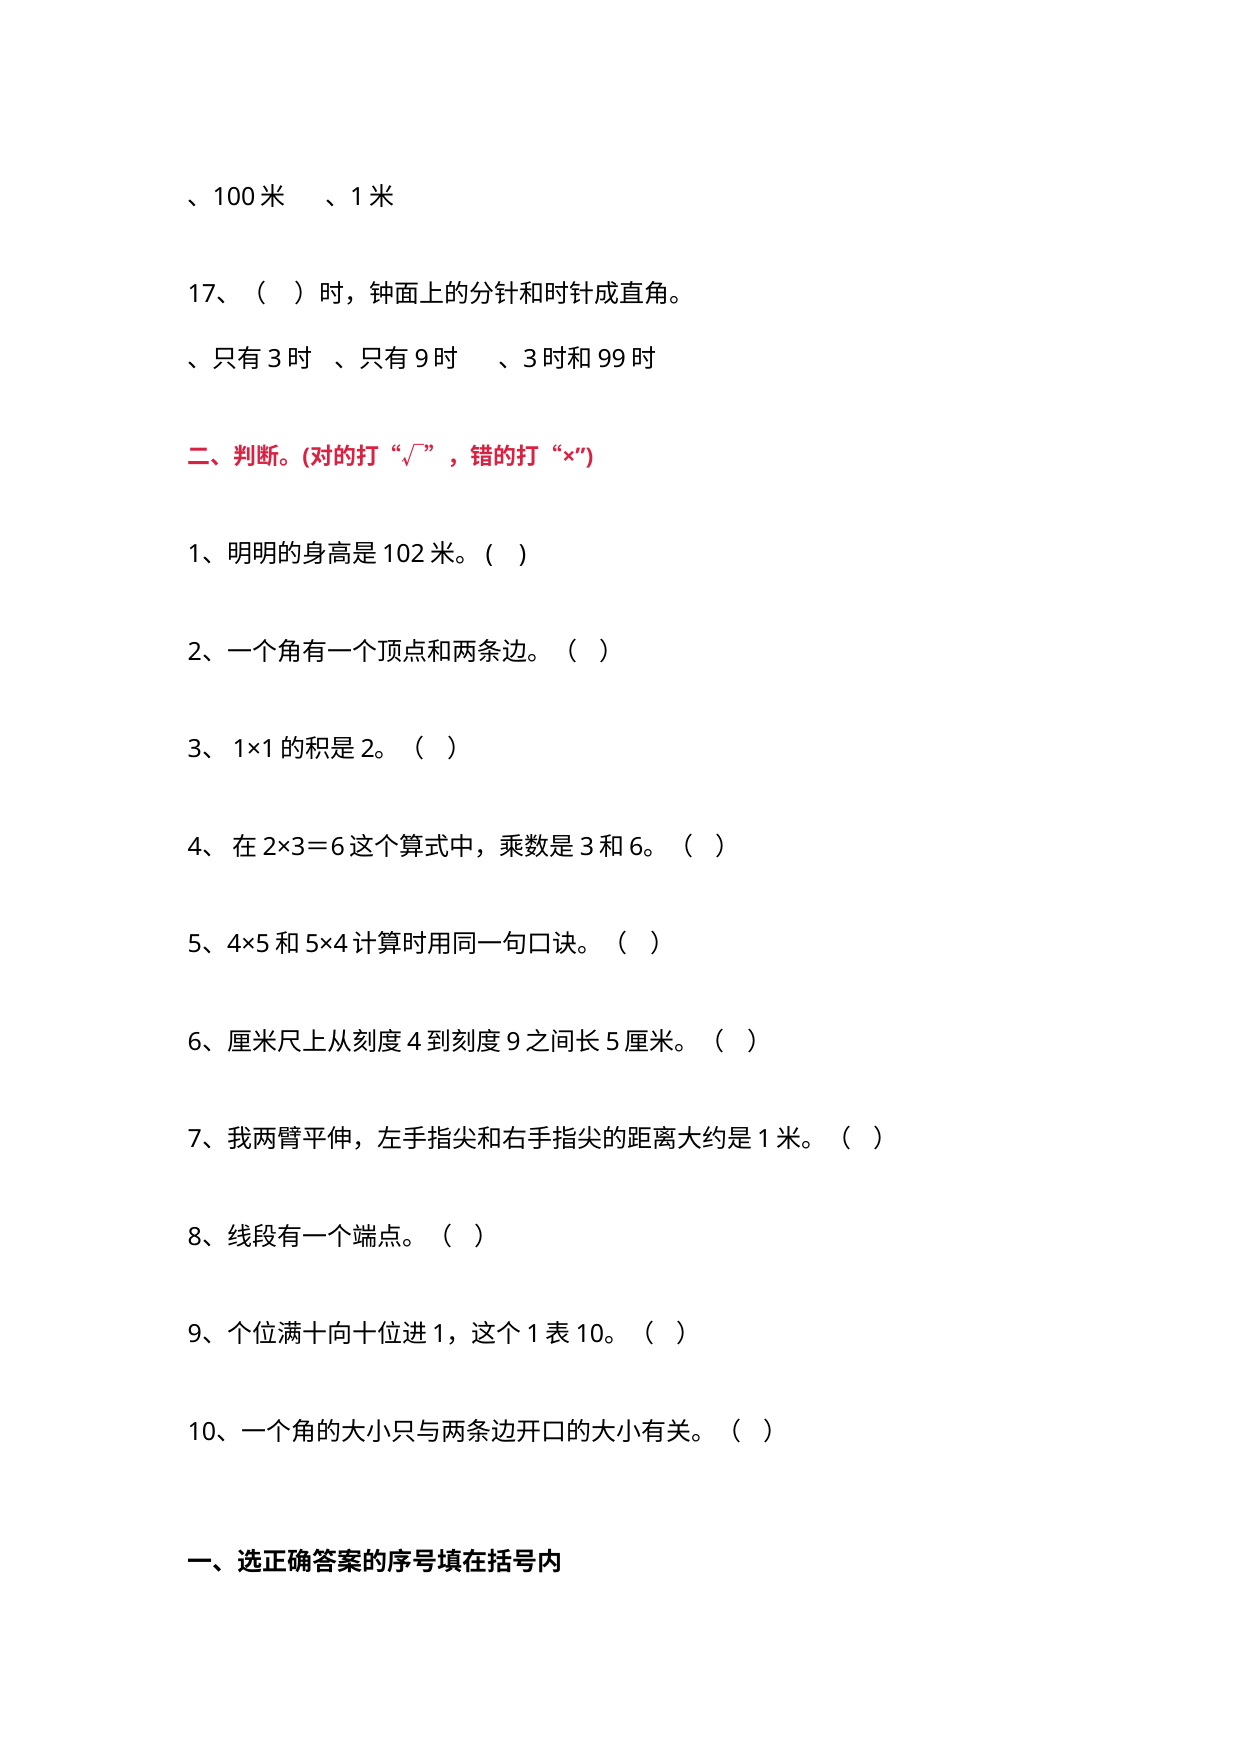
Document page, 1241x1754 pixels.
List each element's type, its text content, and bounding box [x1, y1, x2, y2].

text 7、我两臂平伸，左手指尖和右手指尖的距离大约是1米。（ ） [187, 1104, 1053, 1169]
text 一、选正确答案的序号填在括号内 [187, 1527, 1053, 1592]
text 2、一个角有一个顶点和两条边。（ ） [187, 617, 1053, 682]
text 1、明明的身高是102米。 ( ) [187, 519, 1053, 584]
text 6、厘米尺上从刻度4到刻度9之间长5厘米。（ ） [187, 1007, 1053, 1072]
text 10、一个角的大小只与两条边开口的大小有关。（ ） [187, 1397, 1053, 1462]
text 二、判断。(对的打“√”，错的打“×”) [187, 422, 1053, 487]
text 8、线段有一个端点。（ ） [187, 1202, 1053, 1267]
text 、100米 、1米 [187, 162, 1053, 227]
text 5、4×5和5×4计算时用同一句口诀。（ ） [187, 909, 1053, 974]
text 17、（ ）时，钟面上的分针和时针成直角。 [187, 259, 1053, 324]
text 9、个位满十向十位进1，这个1表10。（ ） [187, 1299, 1053, 1364]
text 3、 1×1的积是2。（ ） [187, 714, 1053, 779]
text 4、 在2×3＝6这个算式中，乘数是3和6。（ ） [187, 812, 1053, 877]
text 、只有3时 、只有9时 、3时和99时 [187, 324, 1053, 389]
